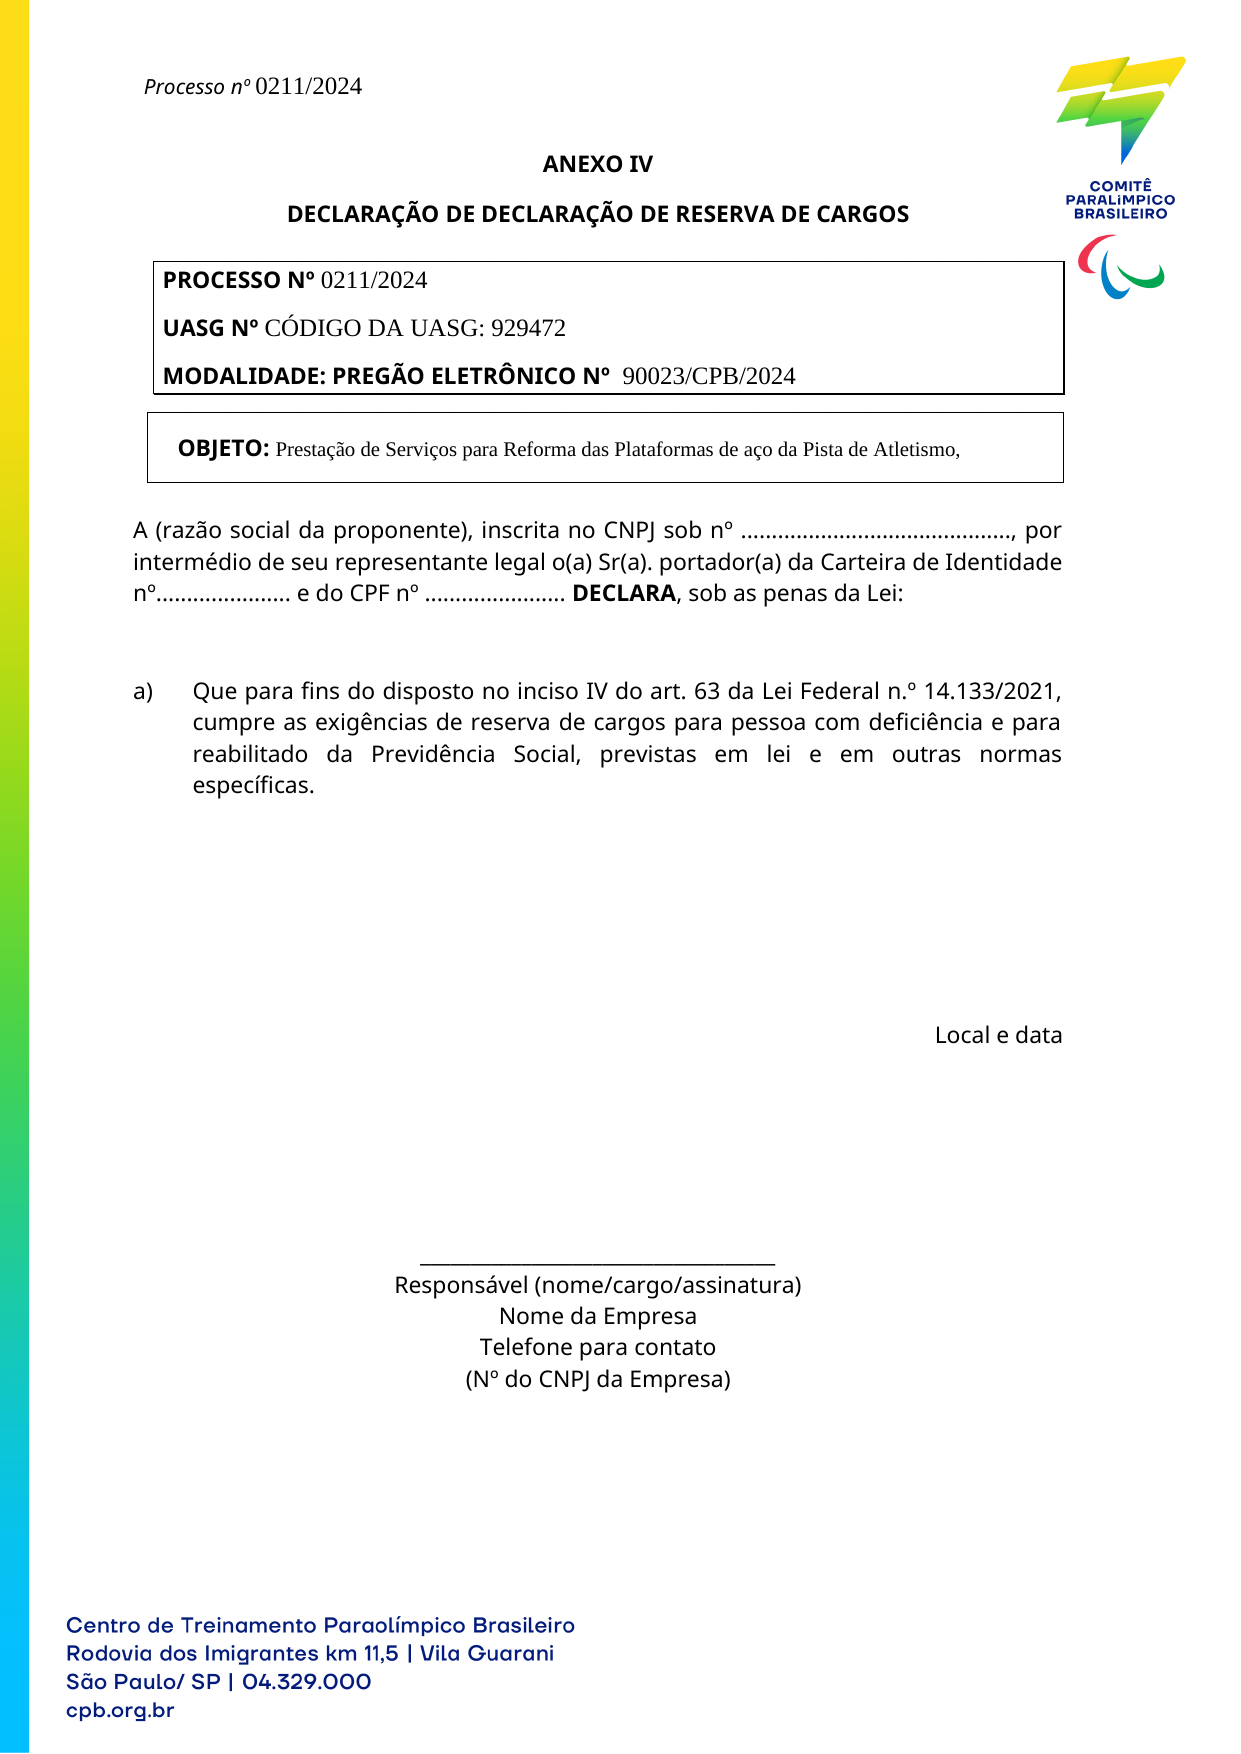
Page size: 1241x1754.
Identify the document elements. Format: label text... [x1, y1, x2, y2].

text Telefone para contato [133, 1331, 1063, 1363]
text ANEXO IV [133, 148, 1063, 179]
table_header OBJETO: [148, 413, 1063, 482]
text Nome da Empresa [133, 1300, 1063, 1331]
text DECLARAÇÃO DE DECLARAÇÃO DE RESERVA DE CARGOS [133, 198, 1063, 229]
list Que para fins do disposto no inciso IV do art. 63 da Lei Federal n.º 14.133/2021, cumpre as exigências de reserva de cargos para pessoa com deficiência e para reabilitado da Previdência Social, previstas em lei e em outras normas específicas. [133, 675, 1063, 800]
text Local e data [280, 1019, 1063, 1050]
text PROCESSO Nº [154, 262, 1063, 295]
text MODALIDADE: PREGÃO ELETRÔNICO Nº [154, 356, 1063, 393]
text A (razão social da proponente), inscrita no CNPJ sob nº ............................................, por intermédio de seu representante legal o(a) Sr(a). portador(a) da Carteira de Identidade nº...................... e do CPF nº ....................... DECLARA, sob as penas da Lei: [133, 514, 1063, 608]
text Responsável (nome/cargo/assinatura) [133, 1269, 1063, 1300]
text UASG Nº [154, 308, 1063, 343]
text (Nº do CNPJ da Empresa) [133, 1363, 1063, 1394]
text ___________________________________ [133, 1238, 1063, 1269]
picture [0, 0, 1241, 1753]
